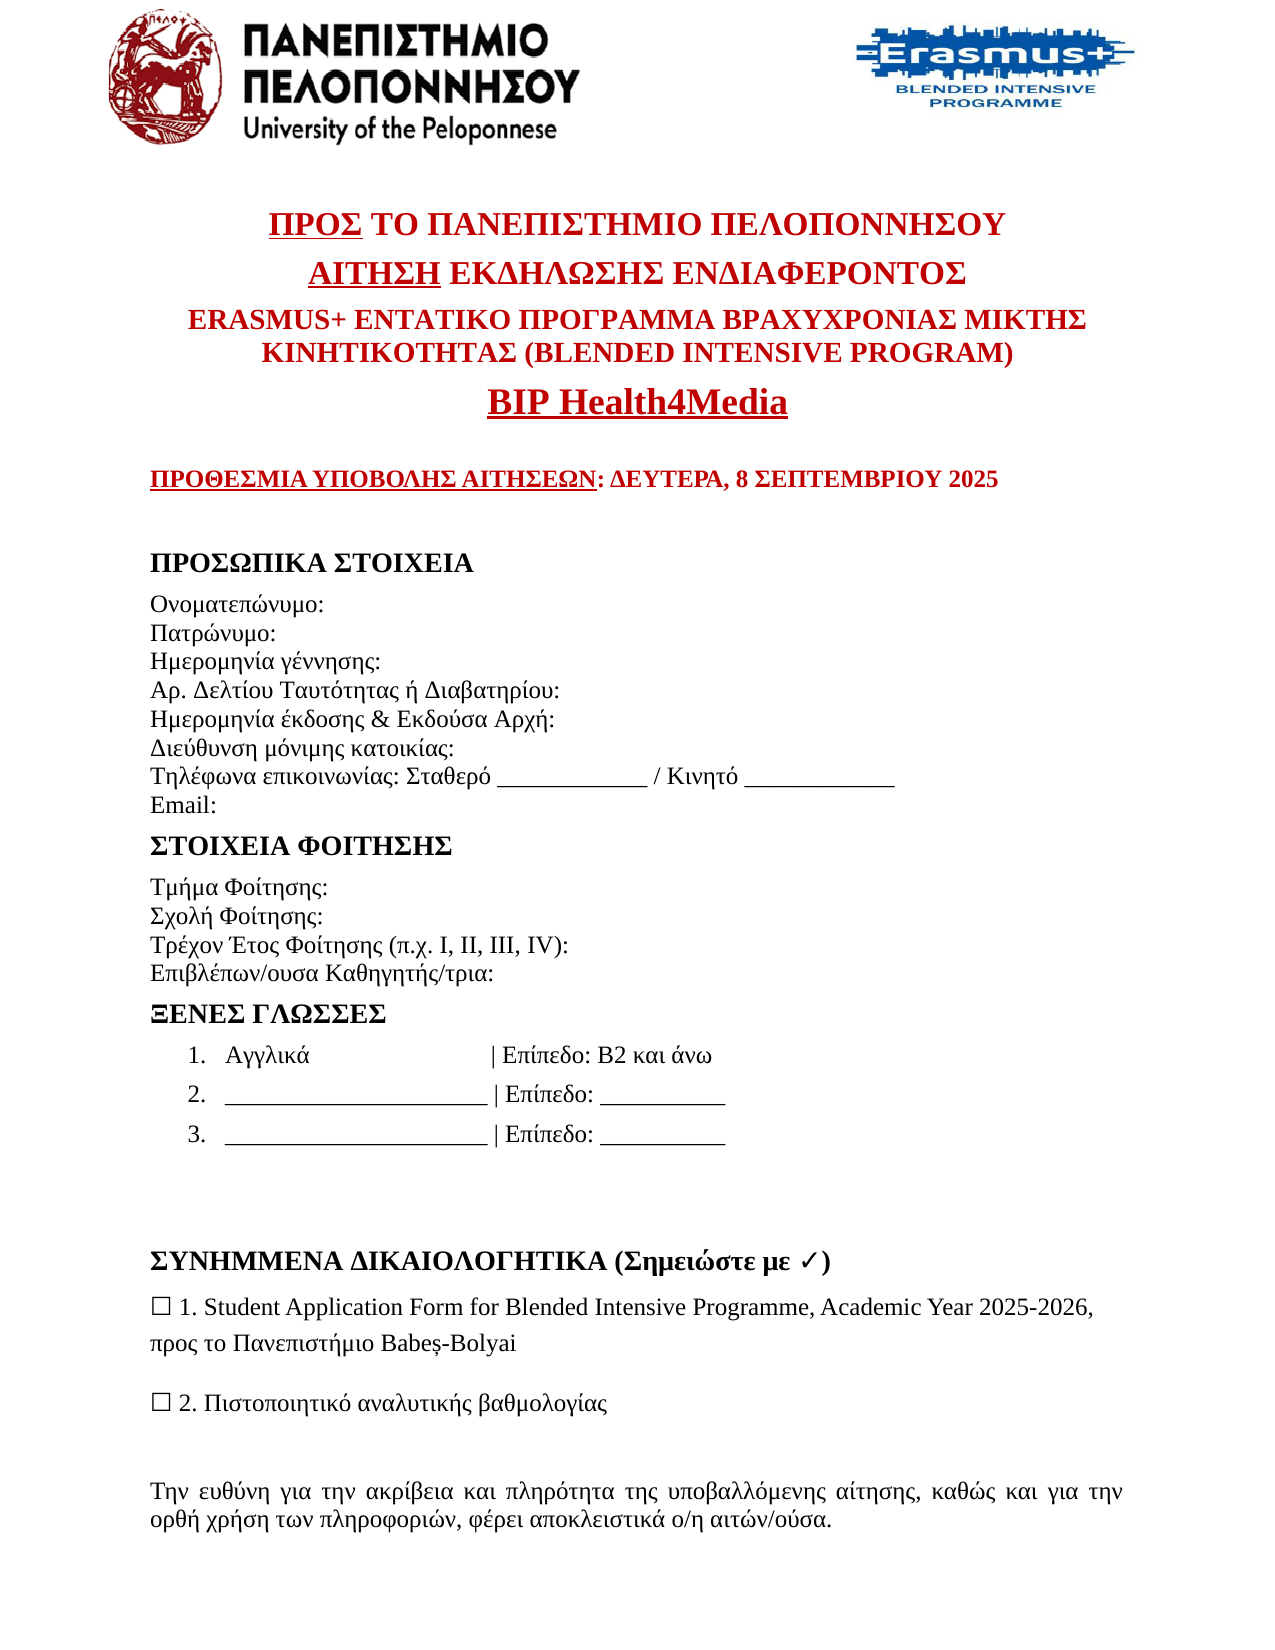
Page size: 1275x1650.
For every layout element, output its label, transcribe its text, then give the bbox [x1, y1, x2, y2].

text ΠΡΟΘΕΣΜΙΑ ΥΠΟΒΟΛΗΣ ΑΙΤΗΣΕΩΝ: ΔΕΥΤΕΡΑ, 8 ΣΕΠΤΕΜΒΡΙΟΥ 2025 [150, 464, 1125, 493]
text ΠΡΟΣΩΠΙΚΑ ΣΤΟΙΧΕΙΑ [150, 546, 1125, 578]
list _____________________ | Επίπεδο: __________ [187, 1119, 1125, 1147]
text Ονοματεπώνυμο: Πατρώνυμο: Ημερομηνία γέννησης: Αρ. Δελτίου Ταυτότητας ή Διαβατηρίου: Ημερομηνία έκδοσης & Εκδούσα Αρχή: Διεύθυνση μόνιμης κατοικίας: Τηλέφωνα επικοινωνίας: Σταθερό ____________ / Κινητό ____________ Email: [150, 589, 1125, 819]
text ΠΡΟΣ ΤΟ ΠΑΝΕΠΙΣΤΗΜΙΟ ΠΕΛΟΠΟΝΝΗΣΟΥ [150, 204, 1125, 243]
text Τμήμα Φοίτησης: Σχολή Φοίτησης: Τρέχον Έτος Φοίτησης (π.χ. Ι, ΙΙ, ΙΙΙ, IV): Επιβλέπων/ουσα Καθηγητής/τρια: [150, 872, 1125, 987]
text ΞΕΝΕΣ ΓΛΩΣΣΕΣ [150, 998, 1125, 1030]
list _____________________ | Επίπεδο: __________ [187, 1079, 1125, 1108]
list Αγγλικά | Επίπεδο: Β2 και άνω [187, 1040, 1125, 1069]
text ☐ 2. Πιστοποιητικό αναλυτικής βαθμολογίας [150, 1384, 1125, 1418]
text ΣΥΝΗΜΜΕΝΑ ΔΙΚΑΙΟΛΟΓΗΤΙΚΑ (Σημειώστε με ✓) [150, 1240, 1125, 1278]
text BIP Health4Media [150, 379, 1125, 422]
text ☐ 1. Student Application Form for Blended Intensive Programme, Academic Year 2025-2026, προς το Πανεπιστήμιο Babeș-Bolyai [150, 1289, 1125, 1359]
text ΑΙΤΗΣΗ ΕΚΔΗΛΩΣΗΣ ΕΝΔΙΑΦΕΡΟΝΤΟΣ [150, 253, 1125, 291]
text ERASMUS+ ΕΝΤΑΤΙΚΟ ΠΡΟΓΡΑΜΜΑ ΒΡΑΧΥΧΡΟΝΙΑΣ ΜΙΚΤΗΣ ΚΙΝΗΤΙΚΟΤΗΤΑΣ (BLENDED INTENSIVE PROGRAM) [150, 302, 1125, 369]
text ΣΤΟΙΧΕΙΑ ΦΟΙΤΗΣΗΣ [150, 829, 1125, 862]
